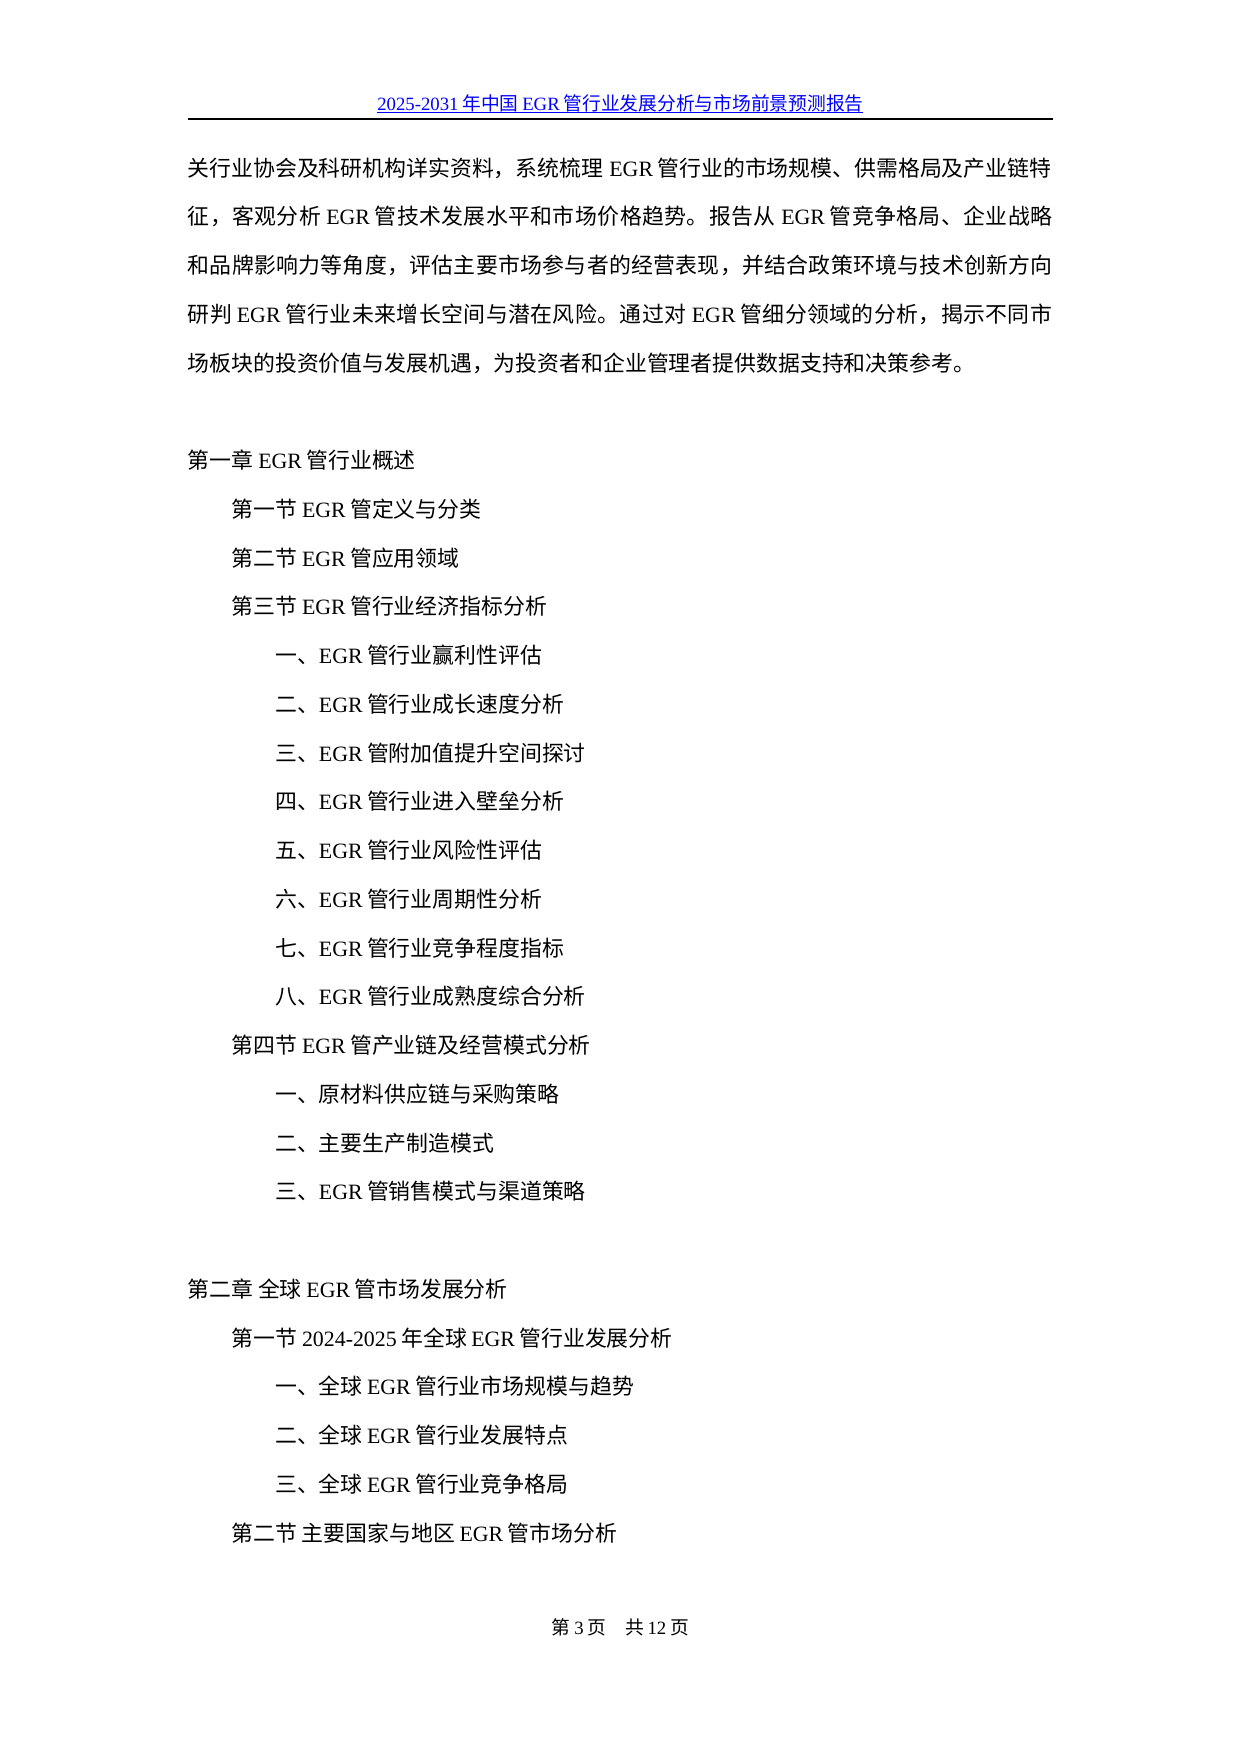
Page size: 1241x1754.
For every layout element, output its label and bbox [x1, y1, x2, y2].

text [187, 150, 1053, 1548]
